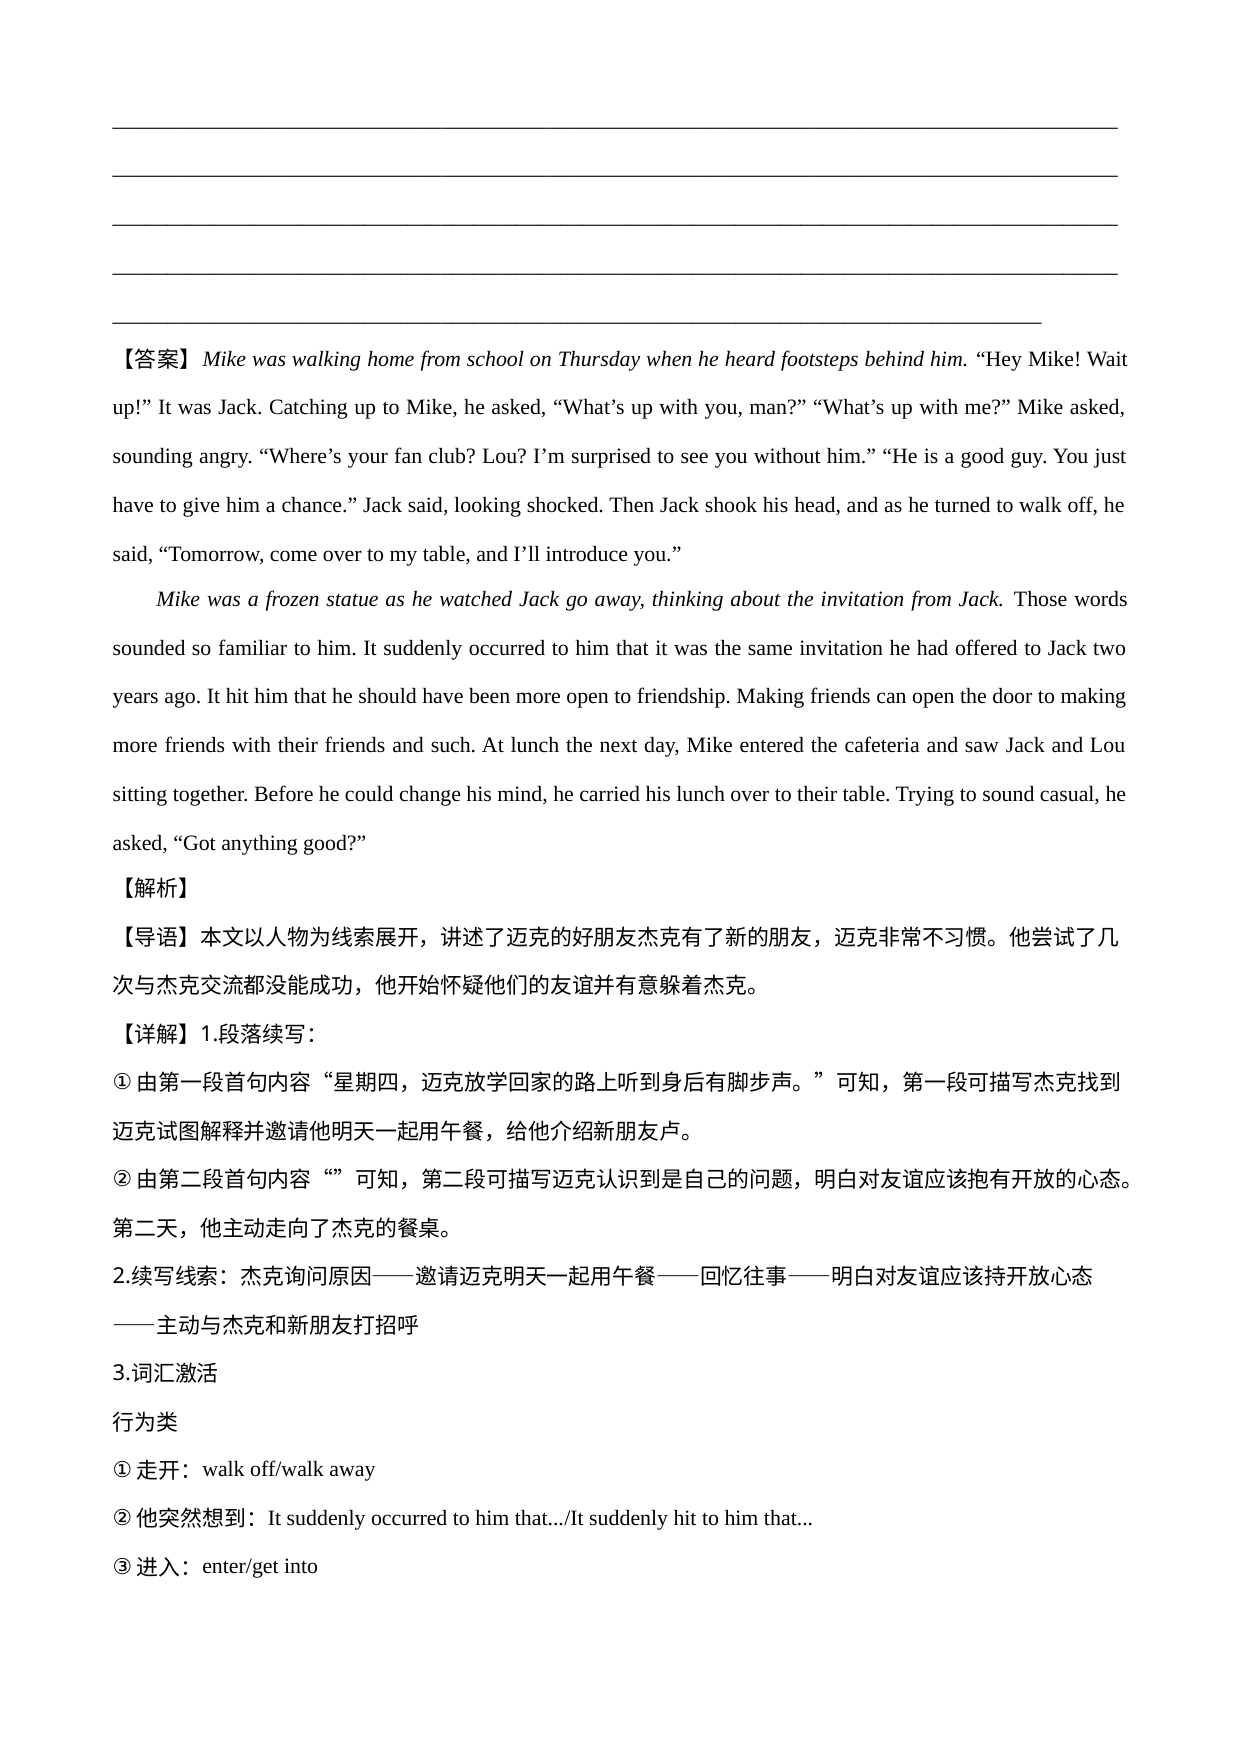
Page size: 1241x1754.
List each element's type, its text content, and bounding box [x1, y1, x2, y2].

text 【导语】本文以人物为线索展开，讲述了迈克的好朋友杰克有了新的朋友，迈克非常不习惯。他尝试了几次与杰克交流都没能成功，他开始怀疑他们的友谊并有意躲着杰克。 [112, 919, 1128, 1001]
text 【详解】1.段落续写： [112, 1016, 1128, 1049]
text ②他突然想到：It suddenly occurred to him that.../It suddenly hit to him that... [112, 1501, 1128, 1533]
text 2.续写线索：杰克询问原因——邀请迈克明天一起用午餐——回忆往事——明白对友谊应该持开放心态——主动与杰克和新朋友打招呼 [112, 1259, 1128, 1340]
text ①走开：walk off/walk away [112, 1453, 1128, 1485]
text 【答案】Mike was walking home from school on Thursday when he heard footsteps behind him. “Hey Mike! Wait up!” It was Jack. Catching up to Mike, he asked, “What’s up with you, man?” “What’s up with me?” Mike asked, sounding angry. “Where’s your fan club? Lou? I’m surprised to see you without him.” “He is a good guy. You just have to give him a chance.” Jack said, looking shocked. Then Jack shook his head, and as he turned to walk off, he said, “Tomorrow, come over to my table, and I’ll introduce you.” [112, 342, 1128, 569]
text Mike was a frozen statue as he watched Jack go away, thinking about the invitation from Jack. Those words sounded so familiar to him. It suddenly occurred to him that it was the same invitation he had offered to Jack two years ago. It hit him that he should have been more open to friendship. Making friends can open the door to making more friends with their friends and such. At lunch the next day, Mike entered the cafeteria and saw Jack and Lou sitting together. Before he could change his mind, he carried his lunch over to their table. Trying to sound casual, he asked, “Got anything good?” [112, 582, 1128, 858]
text ③进入：enter/get into [112, 1549, 1128, 1582]
text 【解析】 [112, 871, 1128, 903]
text 行为类 [112, 1404, 1128, 1437]
text 3.词汇激活 [112, 1356, 1128, 1388]
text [112, 102, 1128, 329]
text ①由第一段首句内容“星期四，迈克放学回家的路上听到身后有脚步声。”可知，第一段可描写杰克找到迈克试图解释并邀请他明天一起用午餐，给他介绍新朋友卢。 [112, 1065, 1128, 1146]
text ②由第二段首句内容“”可知，第二段可描写迈克认识到是自己的问题，明白对友谊应该抱有开放的心态。第二天，他主动走向了杰克的餐桌。 [112, 1162, 1128, 1243]
